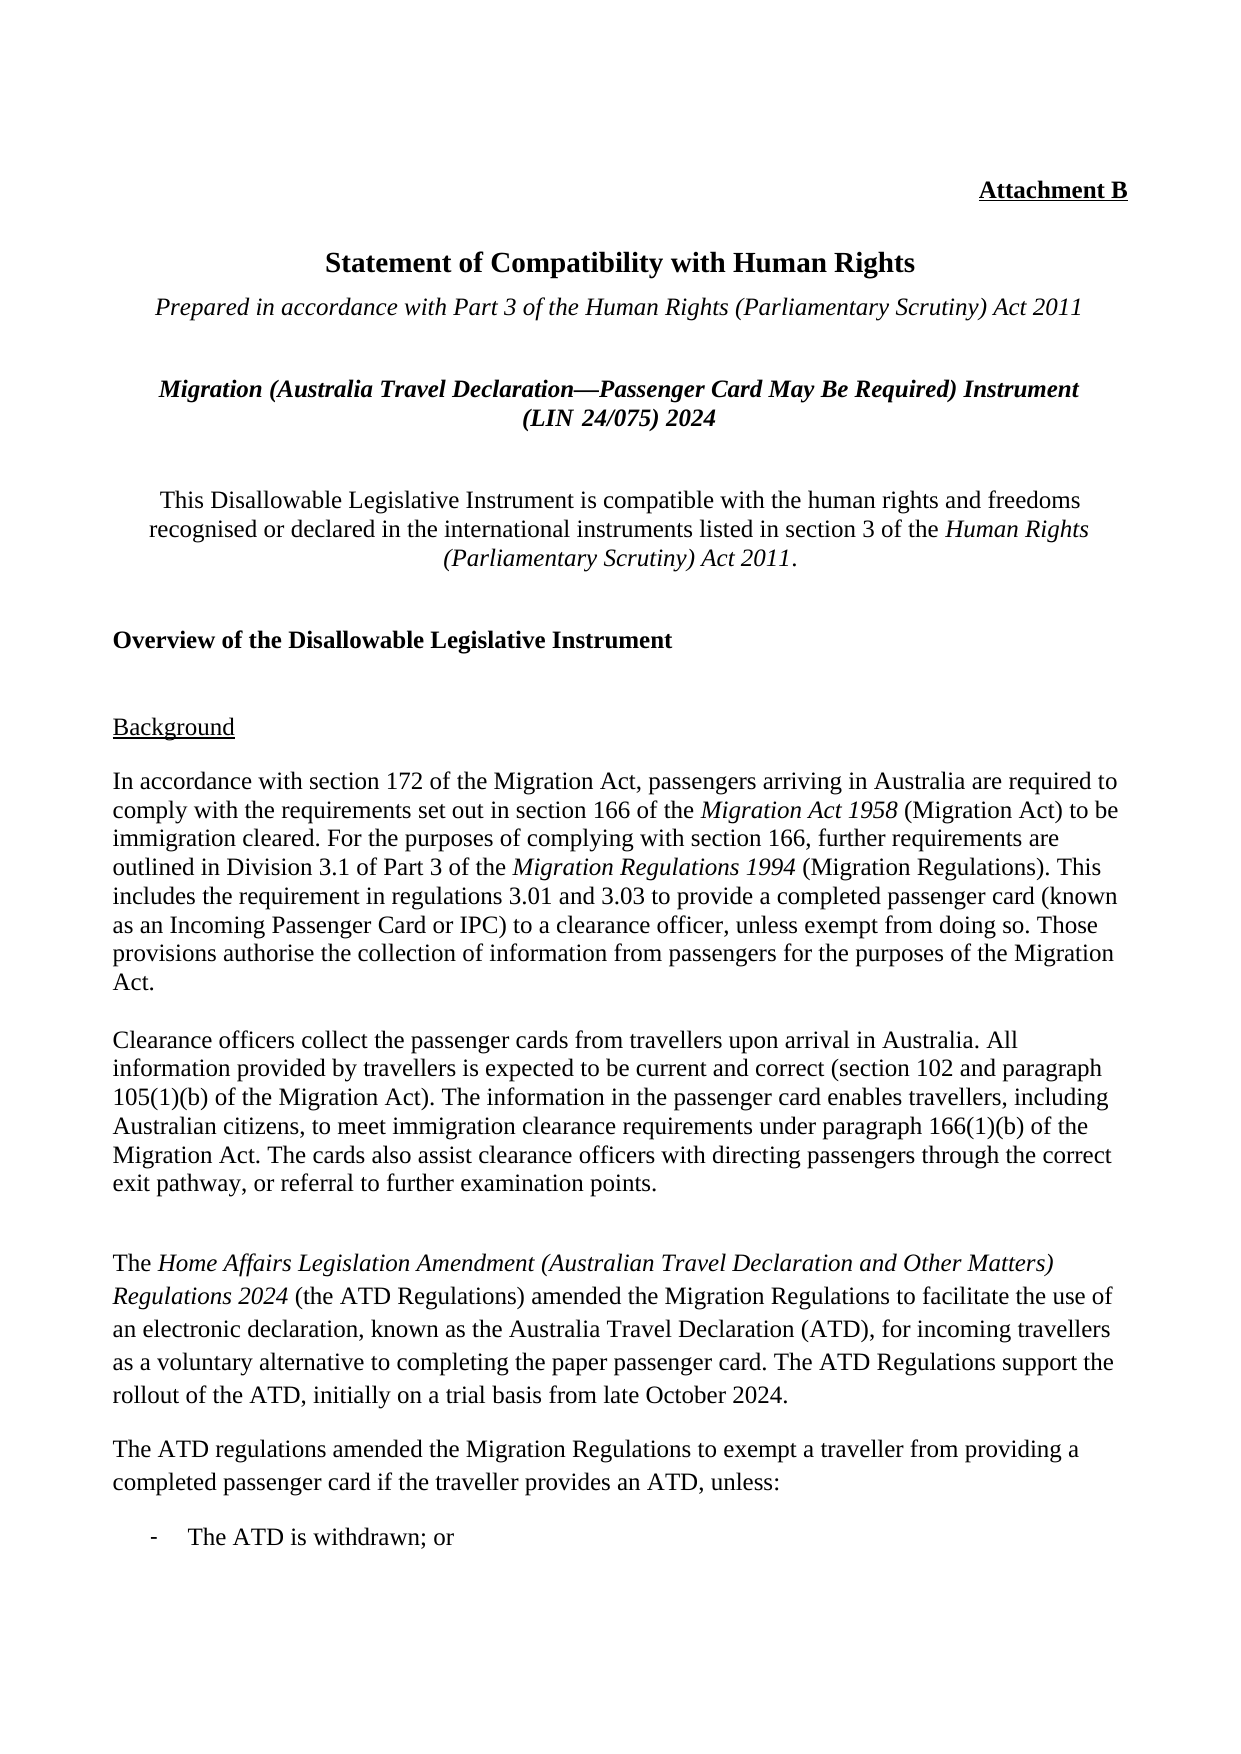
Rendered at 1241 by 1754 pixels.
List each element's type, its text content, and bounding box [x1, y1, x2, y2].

text In accordance with section 172 of the Migration Act, passengers arriving in Australia are required to comply with the requirements set out in section 166 of the Migration Act 1958 (Migration Act) to be immigration cleared. For the purposes of complying with section 166, further requirements are outlined in Division 3.1 of Part 3 of the Migration Regulations 1994 (Migration Regulations). This includes the requirement in regulations 3.01 and 3.03 to provide a completed passenger card (known as an Incoming Passenger Card or IPC) to a clearance officer, unless exempt from doing so. Those provisions authorise the collection of information from passengers for the purposes of the Migration Act. [112, 766, 1128, 996]
text The Home Affairs Legislation Amendment (Australian Travel Declaration and Other Matters) Regulations 2024 (the ATD Regulations) amended the Migration Regulations to facilitate the use of an electronic declaration, known as the Australia Travel Declaration (ATD), for incoming travellers as a voluntary alternative to completing the paper passenger card. The ATD Regulations support the rollout of the ATD, initially on a trial basis from late October 2024. [112, 1248, 1128, 1409]
text Prepared in accordance with Part 3 of the Human Rights (Parliamentary Scrutiny) Act 2011 [112, 292, 1128, 320]
text This Disallowable Legislative Instrument is compatible with the human rights and freedoms recognised or declared in the international instruments listed in section 3 of the Human Rights (Parliamentary Scrutiny) Act 2011. [112, 485, 1128, 572]
list Attachment B [172, 175, 1128, 204]
text Overview of the Disallowable Legislative Instrument [112, 625, 1128, 654]
text The ATD regulations amended the Migration Regulations to exempt a traveller from providing a completed passenger card if the traveller provides an ATD, unless: [112, 1434, 1128, 1496]
text Migration (Australia Travel Declaration—Passenger Card May Be Required) Instrument (LIN 24/075) 2024 [112, 374, 1128, 432]
text Statement of Compatibility with Human Rights [112, 246, 1128, 279]
text Background [112, 712, 1128, 741]
list The ATD is withdrawn; or [150, 1521, 1128, 1552]
text Clearance officers collect the passenger cards from travellers upon arrival in Australia. All information provided by travellers is expected to be current and correct (section 102 and paragraph 105(1)(b) of the Migration Act). The information in the passenger card enables travellers, including Australian citizens, to meet immigration clearance requirements under paragraph 166(1)(b) of the Migration Act. The cards also assist clearance officers with directing passengers through the correct exit pathway, or referral to further examination points. [112, 1025, 1128, 1197]
